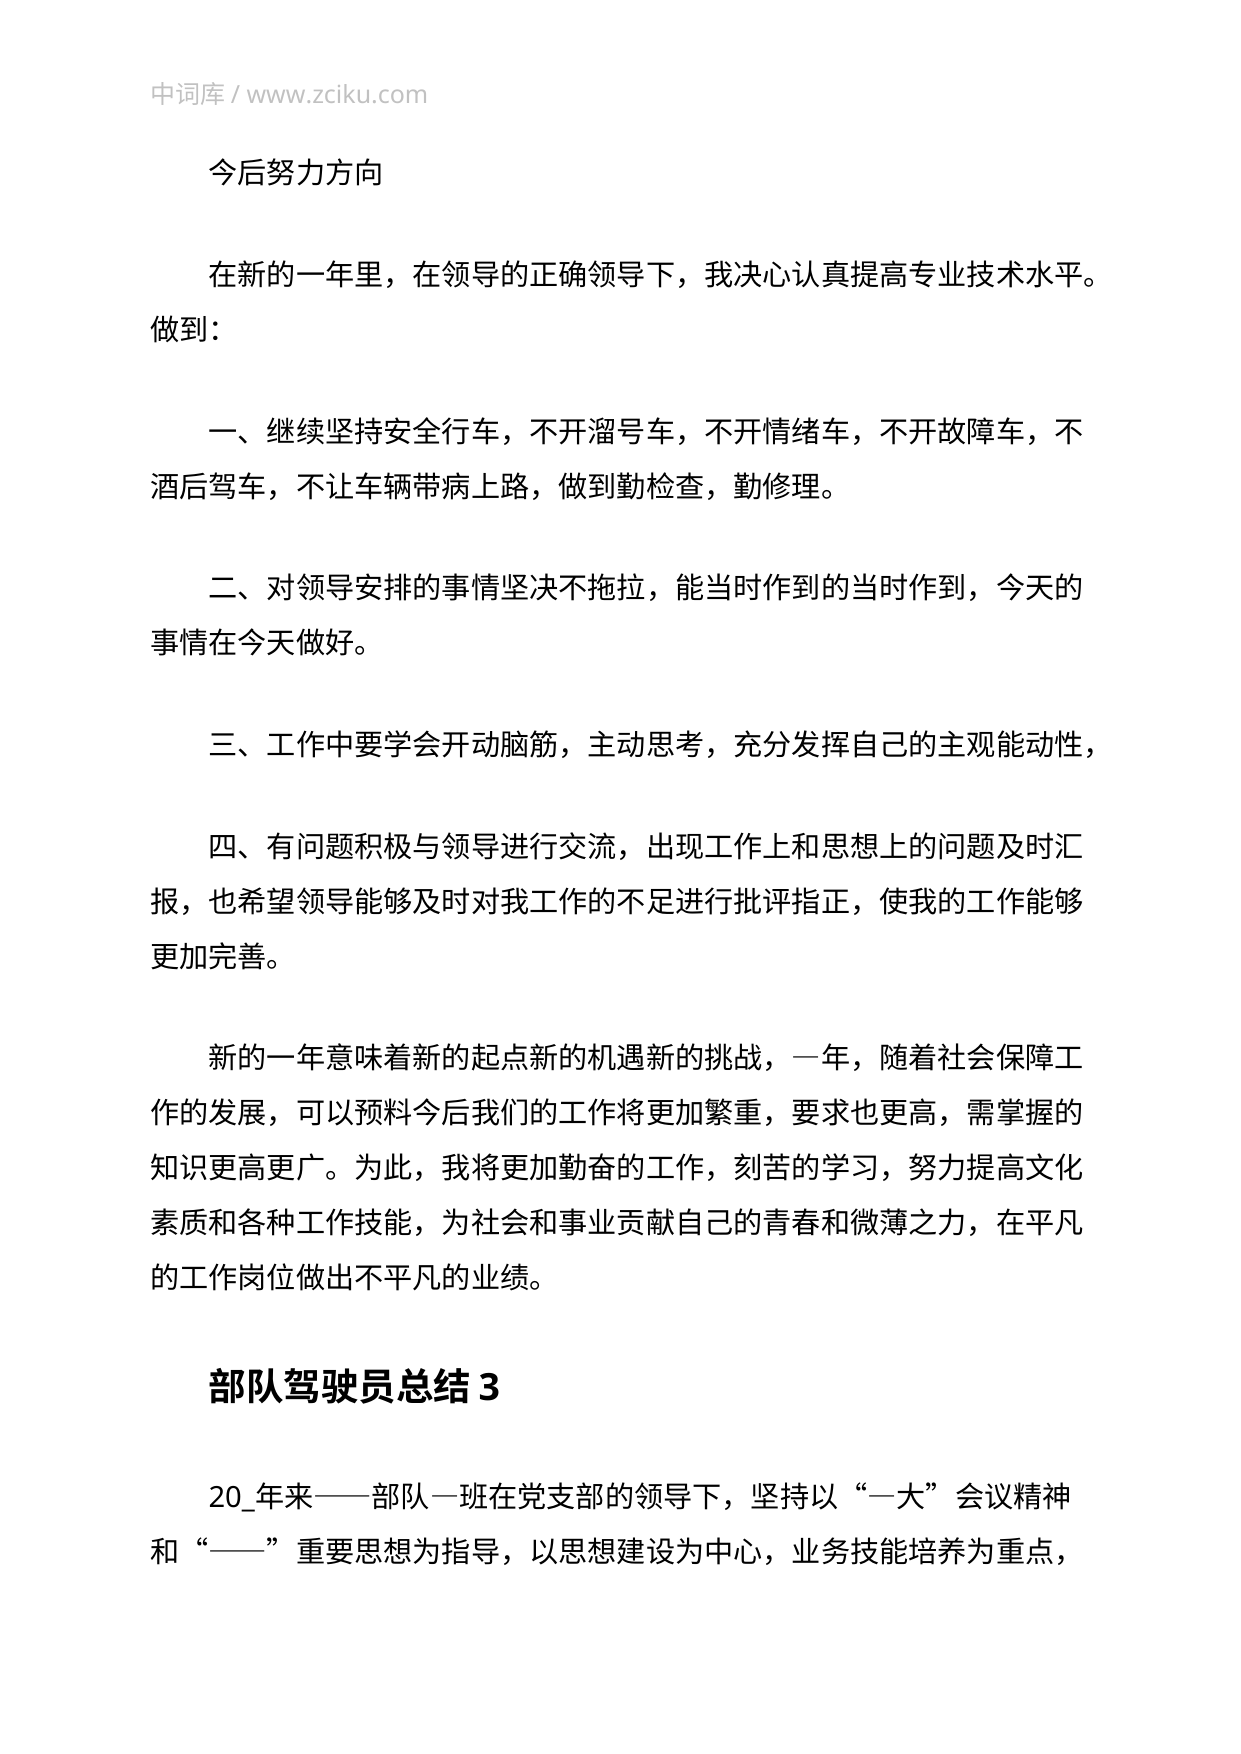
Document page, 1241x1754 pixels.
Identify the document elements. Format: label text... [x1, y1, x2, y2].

text 在新的一年里，在领导的正确领导下，我决心认真提高专业技术水平。做到： [150, 252, 1090, 349]
text 二、对领导安排的事情坚决不拖拉，能当时作到的当时作到，今天的事情在今天做好。 [150, 565, 1090, 662]
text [150, 1474, 1090, 1571]
text 部队驾驶员总结3 [150, 1356, 1090, 1411]
text 今后努力方向 [150, 150, 1090, 192]
text 一、继续坚持安全行车，不开溜号车，不开情绪车，不开故障车，不酒后驾车，不让车辆带病上路，做到勤检查，勤修理。 [150, 408, 1090, 506]
text 三、工作中要学会开动脑筋，主动思考，充分发挥自己的主观能动性， [150, 722, 1090, 764]
text 新的一年意味着新的起点新的机遇新的挑战，—年，随着社会保障工作的发展，可以预料今后我们的工作将更加繁重，要求也更高，需掌握的知识更高更广。为此，我将更加勤奋的工作，刻苦的学习，努力提高文化素质和各种工作技能，为社会和事业贡献自己的青春和微薄之力，在平凡的工作岗位做出不平凡的业绩。 [150, 1035, 1090, 1297]
text 四、有问题积极与领导进行交流，出现工作上和思想上的问题及时汇报，也希望领导能够及时对我工作的不足进行批评指正，使我的工作能够更加完善。 [150, 823, 1090, 976]
